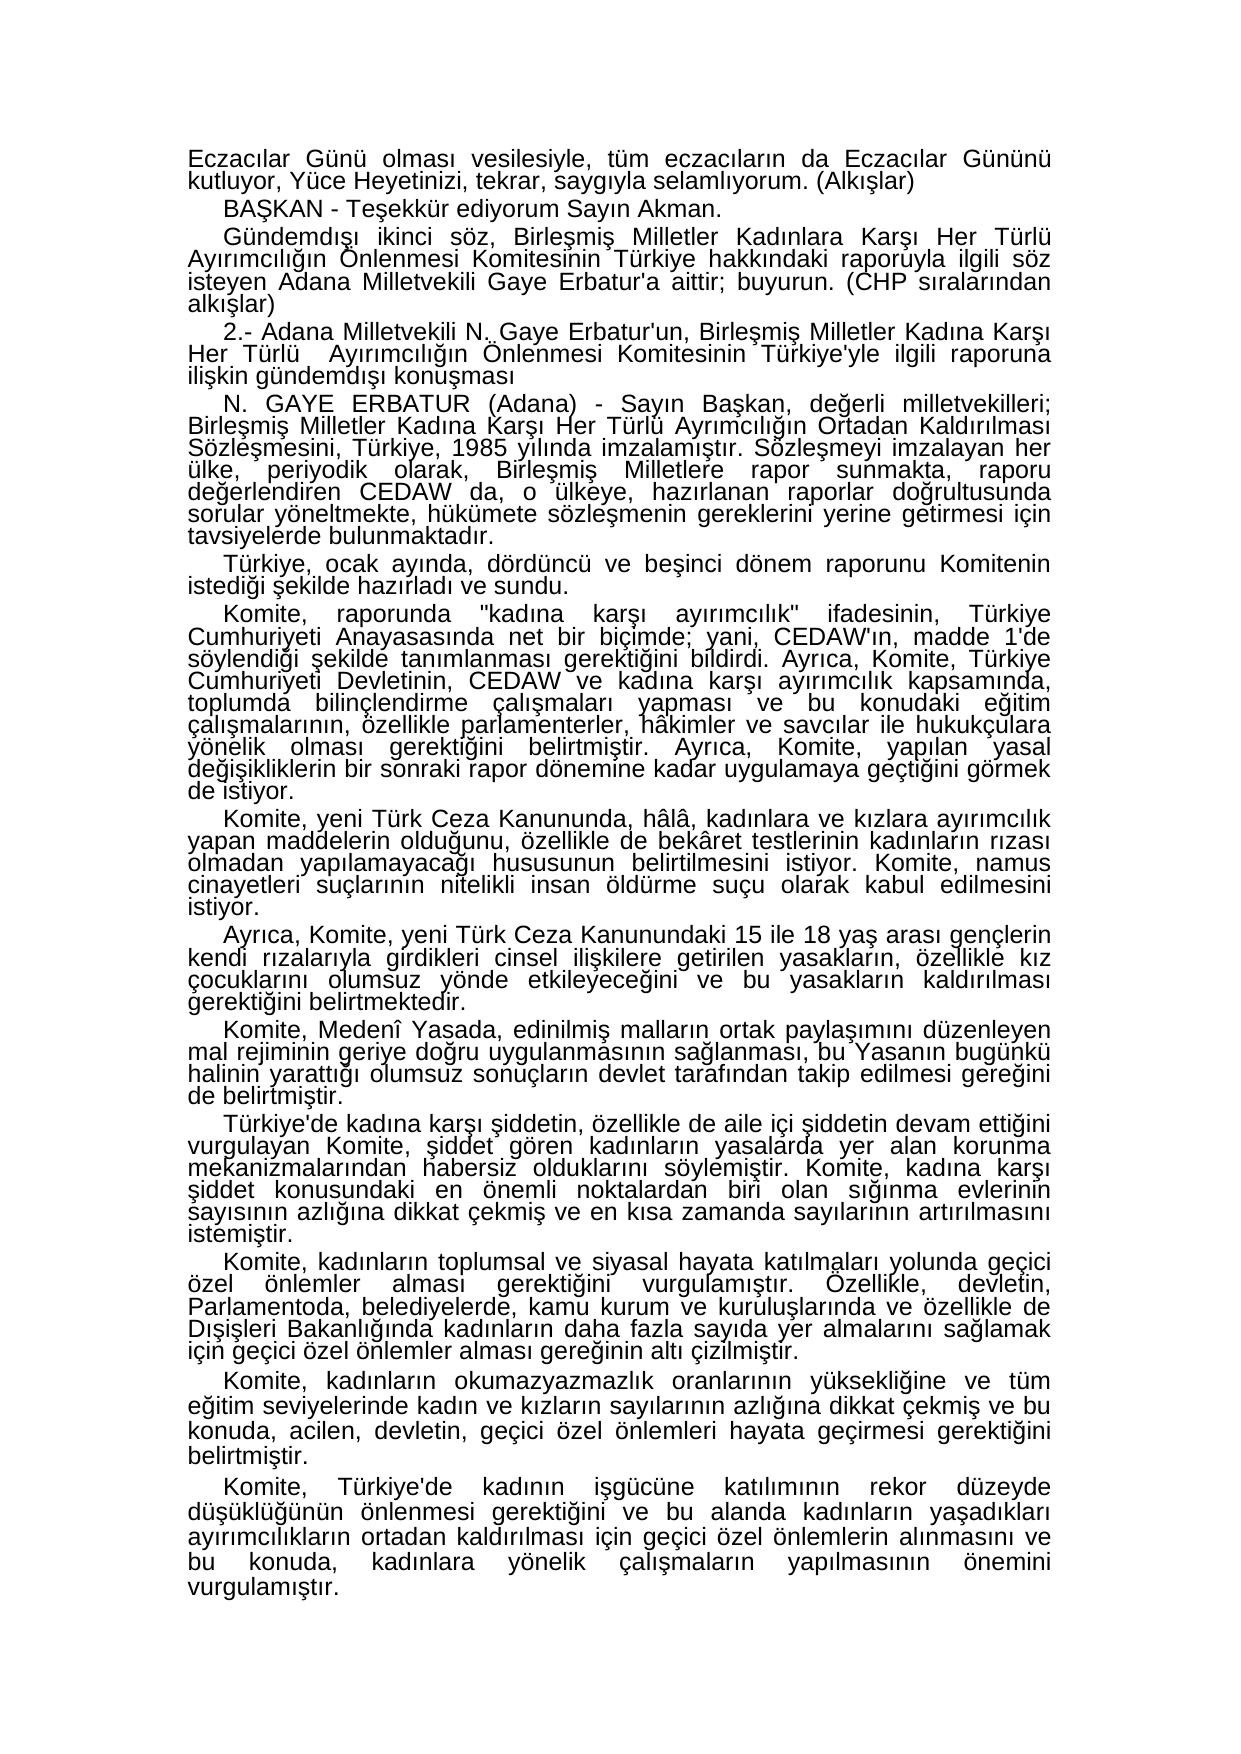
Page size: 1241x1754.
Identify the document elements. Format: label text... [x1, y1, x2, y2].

text Ayrıca, Komite, yeni Türk Ceza Kanunundaki 15 ile 18 yaş arası gençlerin kendi rızalarıyla girdikleri cinsel ilişkilere getirilen yasakların, özellikle kız çocuklarını olumsuz yönde etkileyeceğini ve bu yasakların kaldırılması gerektiğini belirtmektedir. [187, 926, 1053, 1014]
text 2.- Adana Milletvekili N. Gaye Erbatur'un, Birleşmiş Milletler Kadına Karşı Her Türlü Ayırımcılığın Önlenmesi Komitesinin Türkiye'yle ilgili raporuna ilişkin gündemdışı konuşması [187, 322, 1053, 389]
text Komite, Medenî Yasada, edinilmiş malların ortak paylaşımını düzenleyen mal rejiminin geriye doğru uygulanmasının sağlanması, bu Yasanın bugünkü halinin yarattığı olumsuz sonuçların devlet tarafından takip edilmesi gereğini de belirtmiştir. [187, 1021, 1053, 1109]
text Gündemdışı ikinci söz, Birleşmiş Milletler Kadınlara Karşı Her Türlü Ayırımcılığın Önlenmesi Komitesinin Türkiye hakkındaki raporuyla ilgili söz isteyen Adana Milletvekili Gaye Erbatur'a aittir; buyurun. (CHP sıralarından alkışlar) [187, 228, 1053, 316]
text Komite, kadınların toplumsal ve siyasal hayata katılmaları yolunda geçici özel önlemler alması gerektiğini vurgulamıştır. Özellikle, devletin, Parlamentoda, belediyelerde, kamu kurum ve kuruluşlarında ve özellikle de Dışişleri Bakanlığında kadınların daha fazla sayıda yer almalarını sağlamak için geçici özel önlemler alması gereğinin altı çizilmiştir. [187, 1253, 1053, 1364]
text Komite, Türkiye'de kadının işgücüne katılımının rekor düzeyde düşüklüğünün önlenmesi gerektiğini ve bu alanda kadınların yaşadıkları ayırımcılıkların ortadan kaldırılması için geçici özel önlemlerin alınmasını ve bu konuda, kadınlara yönelik çalışmaların yapılmasının önemini vurgulamıştır. [187, 1476, 1053, 1601]
text Türkiye'de kadına karşı şiddetin, özellikle de aile içi şiddetin devam ettiğini vurgulayan Komite, şiddet gören kadınların yasalarda yer alan korunma mekanizmalarından habersiz olduklarını söylemiştir. Komite, kadına karşı şiddet konusundaki en önemli noktalardan biri olan sığınma evlerinin sayısının azlığına dikkat çekmiş ve en kısa zamanda sayılarının artırılmasını istemiştir. [187, 1115, 1053, 1247]
text Komite, yeni Türk Ceza Kanununda, hâlâ, kadınlara ve kızlara ayırımcılık yapan maddelerin olduğunu, özellikle de bekâret testlerinin kadınların rızası olmadan yapılamayacağı hususunun belirtilmesini istiyor. Komite, namus cinayetleri suçlarının nitelikli insan öldürme suçu olarak kabul edilmesini istiyor. [187, 810, 1053, 920]
text BAŞKAN - Teşekkür ediyorum Sayın Akman. [260, 200, 1053, 222]
text N. GAYE ERBATUR (Adana) - Sayın Başkan, değerli milletvekilleri; Birleşmiş Milletler Kadına Karşı Her Türlü Ayrımcılığın Ortadan Kaldırılması Sözleşmesini, Türkiye, 1985 yılında imzalamıştır. Sözleşmeyi imzalayan her ülke, periyodik olarak, Birleşmiş Milletlere rapor sunmakta, raporu değerlendiren CEDAW da, o ülkeye, hazırlanan raporlar doğrultusunda sorular yöneltmekte, hükümete sözleşmenin gereklerini yerine getirmesi için tavsiyelerde bulunmaktadır. [187, 394, 1053, 549]
text Komite, raporunda "kadına karşı ayırımcılık" ifadesinin, Türkiye Cumhuriyeti Anayasasında net bir biçimde; yani, CEDAW'ın, madde 1'de söylendiği şekilde tanımlanması gerektiğini bildirdi. Ayrıca, Komite, Türkiye Cumhuriyeti Devletinin, CEDAW ve kadına karşı ayırımcılık kapsamında, toplumda bilinçlendirme çalışmaları yapması ve bu konudaki eğitim çalışmalarının, özellikle parlamenterler, hâkimler ve savcılar ile hukukçulara yönelik olması gerektiğini belirtmiştir. Ayrıca, Komite, yapılan yasal değişikliklerin bir sonraki rapor dönemine kadar uygulamaya geçtiğini görmek de istiyor. [187, 605, 1053, 804]
text Komite, kadınların okumazyazmazlık oranlarının yüksekliğine ve tüm eğitim seviyelerinde kadın ve kızların sayılarının azlığına dikkat çekmiş ve bu konuda, acilen, devletin, geçici özel önlemleri hayata geçirmesi gerektiğini belirtmiştir. [187, 1369, 1053, 1469]
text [187, 150, 1053, 194]
text Türkiye, ocak ayında, dördüncü ve beşinci dönem raporunu Komitenin istediği şekilde hazırladı ve sundu. [187, 555, 1053, 599]
